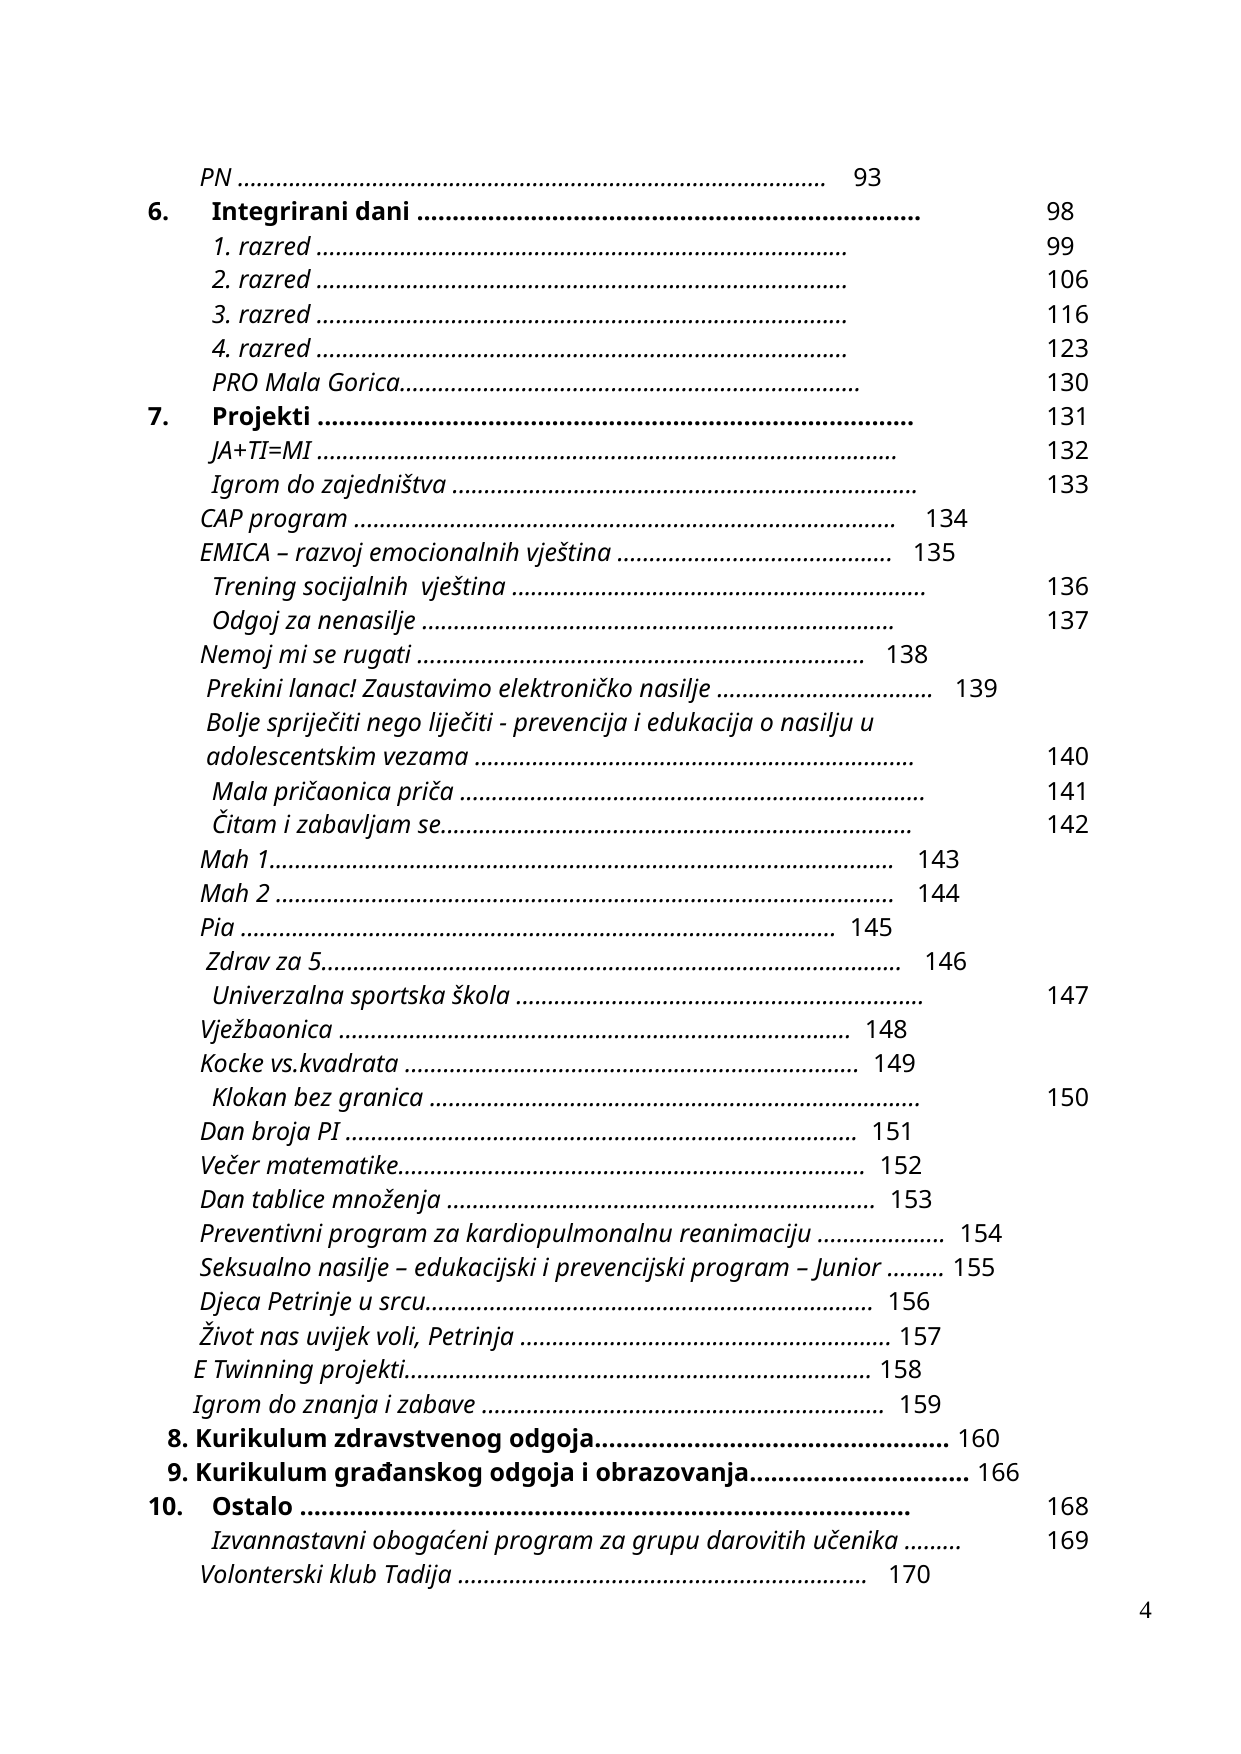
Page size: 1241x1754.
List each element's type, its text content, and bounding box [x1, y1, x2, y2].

text Igrom do znanja i zabave ……………………………………………………… 159 [148, 1386, 1152, 1420]
text Kocke vs.kvadrata …………………………………………………………….. 149 [148, 1046, 1152, 1080]
text 10. Ostalo ...................................................................................... 168 [148, 1488, 1152, 1522]
text Večer matematike………………………………………………………………. 152 [148, 1148, 1152, 1182]
text Zdrav za 5........................................................................................... 146 [148, 943, 1152, 977]
text Dan tablice množenja …………………………………………………………. 153 [148, 1182, 1152, 1216]
text Mah 1.................................................................................................. 143 [148, 841, 1152, 875]
text 4. razred ……..………………………………………………………………… 123 [148, 330, 1152, 364]
text Dan broja PI …………………………………………………………………….. 151 [148, 1114, 1152, 1148]
text Vježbaonica …………………………………………………………………….. 148 [148, 1012, 1152, 1046]
text adolescentskim vezama ..................................................................... 140 [148, 739, 1152, 773]
text 3. razred ……..………………………………………………………………… 116 [148, 296, 1152, 330]
text Bolje spriječiti nego liječiti - prevencija i edukacija o nasilju u [148, 705, 1152, 739]
text JA+TI=MI …........................................................................................ 132 [148, 432, 1152, 467]
text Volonterski klub Tadija ………………………………………………………. 170 [148, 1557, 1152, 1591]
text Mah 2 ................................................................................................. 144 [148, 875, 1152, 909]
text Igrom do zajedništva ......................................................................... 133 [148, 467, 1152, 501]
text Seksualno nasilje – edukacijski i prevencijski program – Junior ……… 155 [148, 1250, 1152, 1284]
text Odgoj za nenasilje ……………………………………................................ 137 [148, 603, 1152, 637]
text PN ……………………………………………………………………………….. 93 [148, 160, 1152, 194]
text PRO Mala Gorica……………………………………………………………… 130 [148, 364, 1152, 398]
text EMICA – razvoj emocionalnih vještina ……………………………………. 135 [148, 535, 1152, 569]
text CAP program ..................................................................................... 134 [148, 501, 1152, 535]
text Mala pričaonica priča ......................................................................... 141 [148, 773, 1152, 807]
text 9. Kurikulum građanskog odgoja i obrazovanja............................... 166 [148, 1454, 1152, 1488]
text Život nas uvijek voli, Petrinja …………………………………………………. 157 [148, 1318, 1152, 1352]
text 8. Kurikulum zdravstvenog odgoja.................................................. 160 [148, 1420, 1152, 1454]
text Nemoj mi se rugati ……………………………………………………………. 138 [148, 637, 1152, 671]
text Trening socijalnih vještina ................................................................. 136 [148, 569, 1152, 603]
text Čitam i zabavljam se.......................................................................... 142 [148, 807, 1152, 841]
text Djeca Petrinje u srcu……………………………………………………………. 156 [148, 1284, 1152, 1318]
text Pia ………………………………………………………………………………… 145 [148, 909, 1152, 943]
text Preventivni program za kardiopulmonalnu reanimaciju ……………….. 154 [148, 1216, 1152, 1250]
text E Twinning projekti………………………………………………………………. 158 [148, 1352, 1152, 1386]
text Izvannastavni obogaćeni program za grupu darovitih učenika ......... 169 [148, 1522, 1152, 1557]
text 1. razred ……..………………………………………………………………… 99 [148, 228, 1152, 262]
text Univerzalna sportska škola ................................................................ 147 [148, 977, 1152, 1012]
text 2. razred ……..………………………………………………………………… 106 [148, 262, 1152, 296]
text 7. Projekti .................................................................................... 131 [148, 398, 1152, 432]
text Prekini lanac! Zaustavimo elektroničko nasilje .................................. 139 [148, 671, 1152, 705]
text 6. Integrirani dani ....................................................................... 98 [148, 194, 1152, 228]
text Klokan bez granica ............................................................................. 150 [148, 1080, 1152, 1114]
